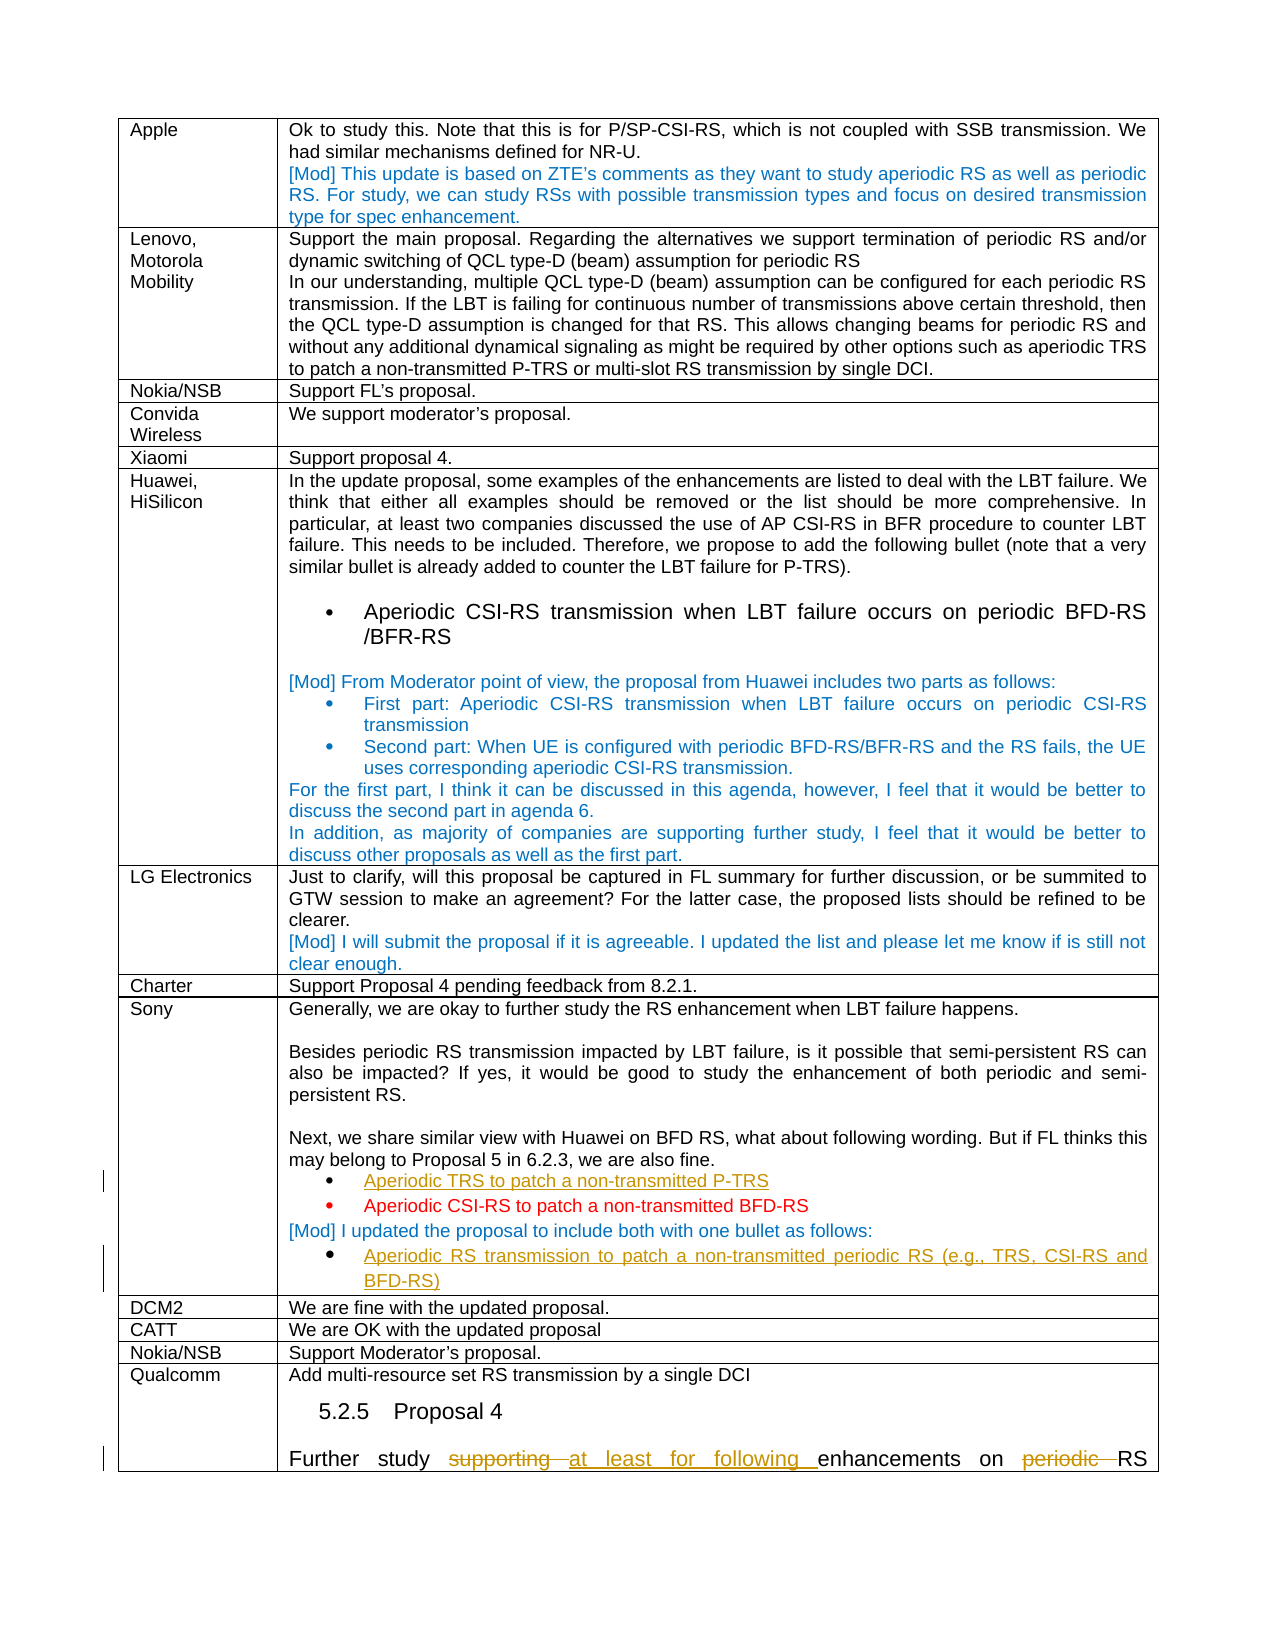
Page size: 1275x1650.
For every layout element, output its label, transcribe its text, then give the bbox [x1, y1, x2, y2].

table_cell Qualcomm [119, 1364, 277, 1471]
table_cell Nokia/NSB [119, 1342, 277, 1363]
table_cell We support moderator’s proposal. [278, 403, 1158, 446]
table_cell In the update proposal, some examples of the enhancements are listed to deal with the LBT failure. We think that either all examples should be removed or the list should be more comprehensive. In particular, at least two companies discussed the use of AP CSI-RS in BFR procedure to counter LBT failure. This needs to be included. Therefore, we propose to add the following bullet (note that a very similar bullet is already added to counter the LBT failure for P-TRS). Aperiodic CSI-RS transmission when LBT failure occurs on periodic BFD-RS /BFR-RS [Mod] From Moderator point of view, the proposal from Huawei includes two parts as follows: First part: Aperiodic CSI-RS transmission when LBT failure occurs on periodic CSI-RS transmission Second part: When UE is configured with periodic BFD-RS/BFR-RS and the RS fails, the UE uses corresponding aperiodic CSI-RS transmission. For the first part, I think it can be discussed in this agenda, however, I feel that it would be better to discuss the second part in agenda 6. In addition, as majority of companies are supporting further study, I feel that it would be better to discuss other proposals as well as the first part. [278, 469, 1158, 865]
table_cell LG Electronics [119, 866, 277, 974]
table_cell Convida Wireless [119, 403, 277, 446]
table_cell DCM2 [119, 1296, 277, 1318]
table_cell CATT [119, 1319, 277, 1341]
table_cell Charter [119, 975, 277, 996]
table_cell Apple [119, 119, 277, 227]
table_cell We are fine with the updated proposal. [278, 1296, 1158, 1318]
table_cell Support the main proposal. Regarding the alternatives we support termination of periodic RS and/or dynamic switching of QCL type-D (beam) assumption for periodic RS In our understanding, multiple QCL type-D (beam) assumption can be configured for each periodic RS transmission. If the LBT is failing for continuous number of transmissions above certain threshold, then the QCL type-D assumption is changed for that RS. This allows changing beams for periodic RS and without any additional dynamical signaling as might be required by other options such as aperiodic TRS to patch a non-transmitted P-TRS or multi-slot RS transmission by single DCI. [278, 228, 1158, 379]
table_cell We are OK with the updated proposal [278, 1319, 1158, 1341]
table_cell Lenovo, Motorola Mobility [119, 228, 277, 379]
table_cell Generally, we are okay to further study the RS enhancement when LBT failure happens. Besides periodic RS transmission impacted by LBT failure, is it possible that semi-persistent RS can also be impacted? If yes, it would be good to study the enhancement of both periodic and semi-persistent RS. Next, we share similar view with Huawei on BFD RS, what about following wording. But if FL thinks this may belong to Proposal 5 in 6.2.3, we are also fine. Aperiodic CSI-RS to patch a non-transmitted BFD-RS [Mod] I updated the proposal to include both with one bullet as follows: [278, 998, 1158, 1295]
table_cell Just to clarify, will this proposal be captured in FL summary for further discussion, or be summited to GTW session to make an agreement? For the latter case, the proposed lists should be refined to be clearer. [Mod] I will submit the proposal if it is agreeable. I updated the list and please let me know if is still not clear enough. [278, 866, 1158, 974]
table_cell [278, 1364, 1158, 1471]
table_cell Nokia/NSB [119, 380, 277, 402]
table_cell Sony [119, 998, 277, 1295]
table_cell Support proposal 4. [278, 447, 1158, 468]
table_cell Support Moderator’s proposal. [278, 1342, 1158, 1363]
table_cell Support FL’s proposal. [278, 380, 1158, 402]
table_cell Ok to study this. Note that this is for P/SP-CSI-RS, which is not coupled with SSB transmission. We had similar mechanisms defined for NR-U. [Mod] This update is based on ZTE’s comments as they want to study aperiodic RS as well as periodic RS. For study, we can study RSs with possible transmission types and focus on desired transmission type for spec enhancement. [278, 119, 1158, 227]
table_cell Support Proposal 4 pending feedback from 8.2.1. [278, 975, 1158, 996]
table_cell Huawei, HiSilicon [119, 469, 277, 865]
table_cell Xiaomi [119, 447, 277, 468]
